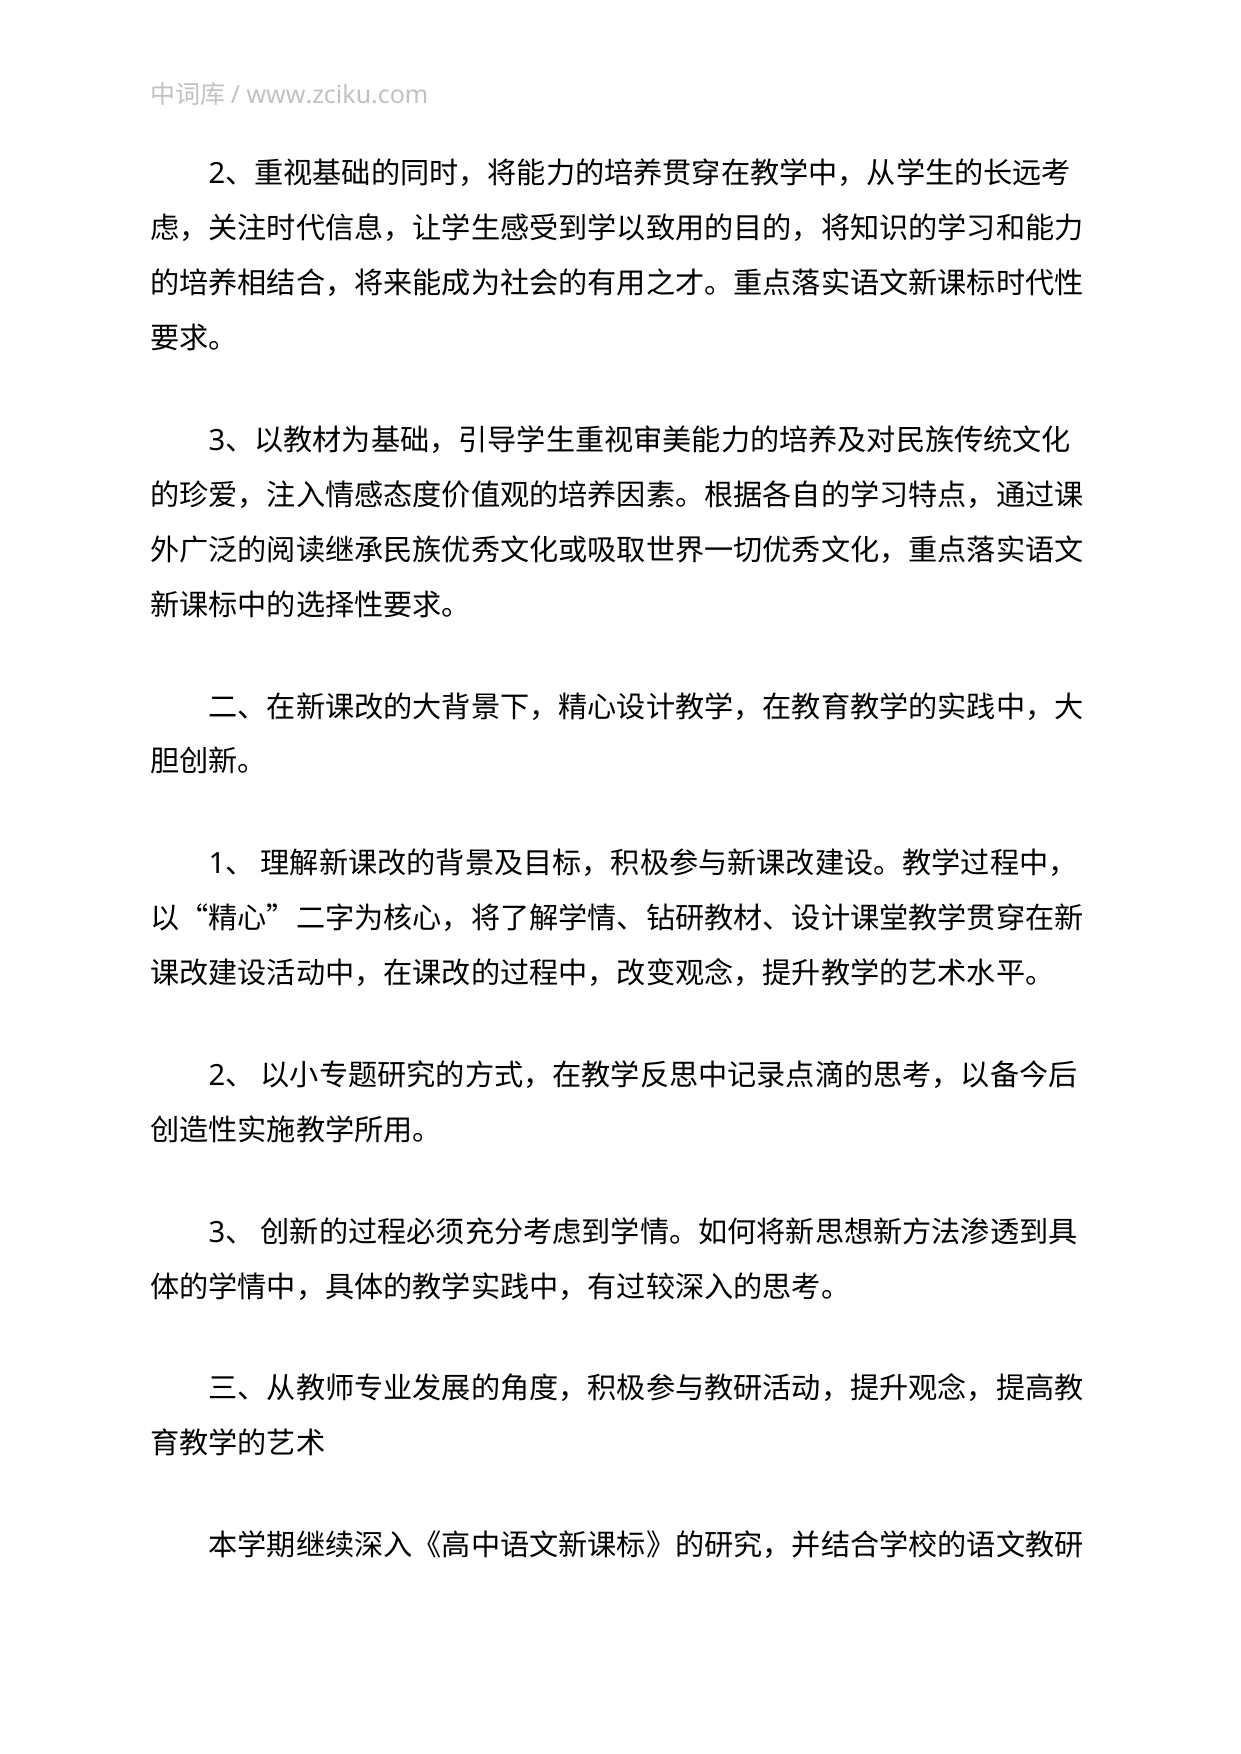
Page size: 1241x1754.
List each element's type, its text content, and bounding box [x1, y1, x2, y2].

text 1、 理解新课改的背景及目标，积极参与新课改建设。教学过程中，以“精心”二字为核心，将了解学情、钻研教材、设计课堂教学贯穿在新课改建设活动中，在课改的过程中，改变观念，提升教学的艺术水平。 [150, 840, 1090, 992]
text 2、 以小专题研究的方式，在教学反思中记录点滴的思考，以备今后创造性实施教学所用。 [150, 1051, 1090, 1149]
text 3、以教材为基础，引导学生重视审美能力的培养及对民族传统文化的珍爱，注入情感态度价值观的培养因素。根据各自的学习特点，通过课外广泛的阅读继承民族优秀文化或吸取世界一切优秀文化，重点落实语文新课标中的选择性要求。 [150, 417, 1090, 624]
text 3、 创新的过程必须充分考虑到学情。如何将新思想新方法渗透到具体的学情中，具体的教学实践中，有过较深入的思考。 [150, 1208, 1090, 1306]
text 三、从教师专业发展的角度，积极参与教研活动，提升观念，提高教育教学的艺术 [150, 1365, 1090, 1462]
text 二、在新课改的大背景下，精心设计教学，在教育教学的实践中，大胆创新。 [150, 683, 1090, 780]
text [150, 1522, 1090, 1564]
text 2、重视基础的同时，将能力的培养贯穿在教学中，从学生的长远考虑，关注时代信息，让学生感受到学以致用的目的，将知识的学习和能力的培养相结合，将来能成为社会的有用之才。重点落实语文新课标时代性要求。 [150, 150, 1090, 357]
